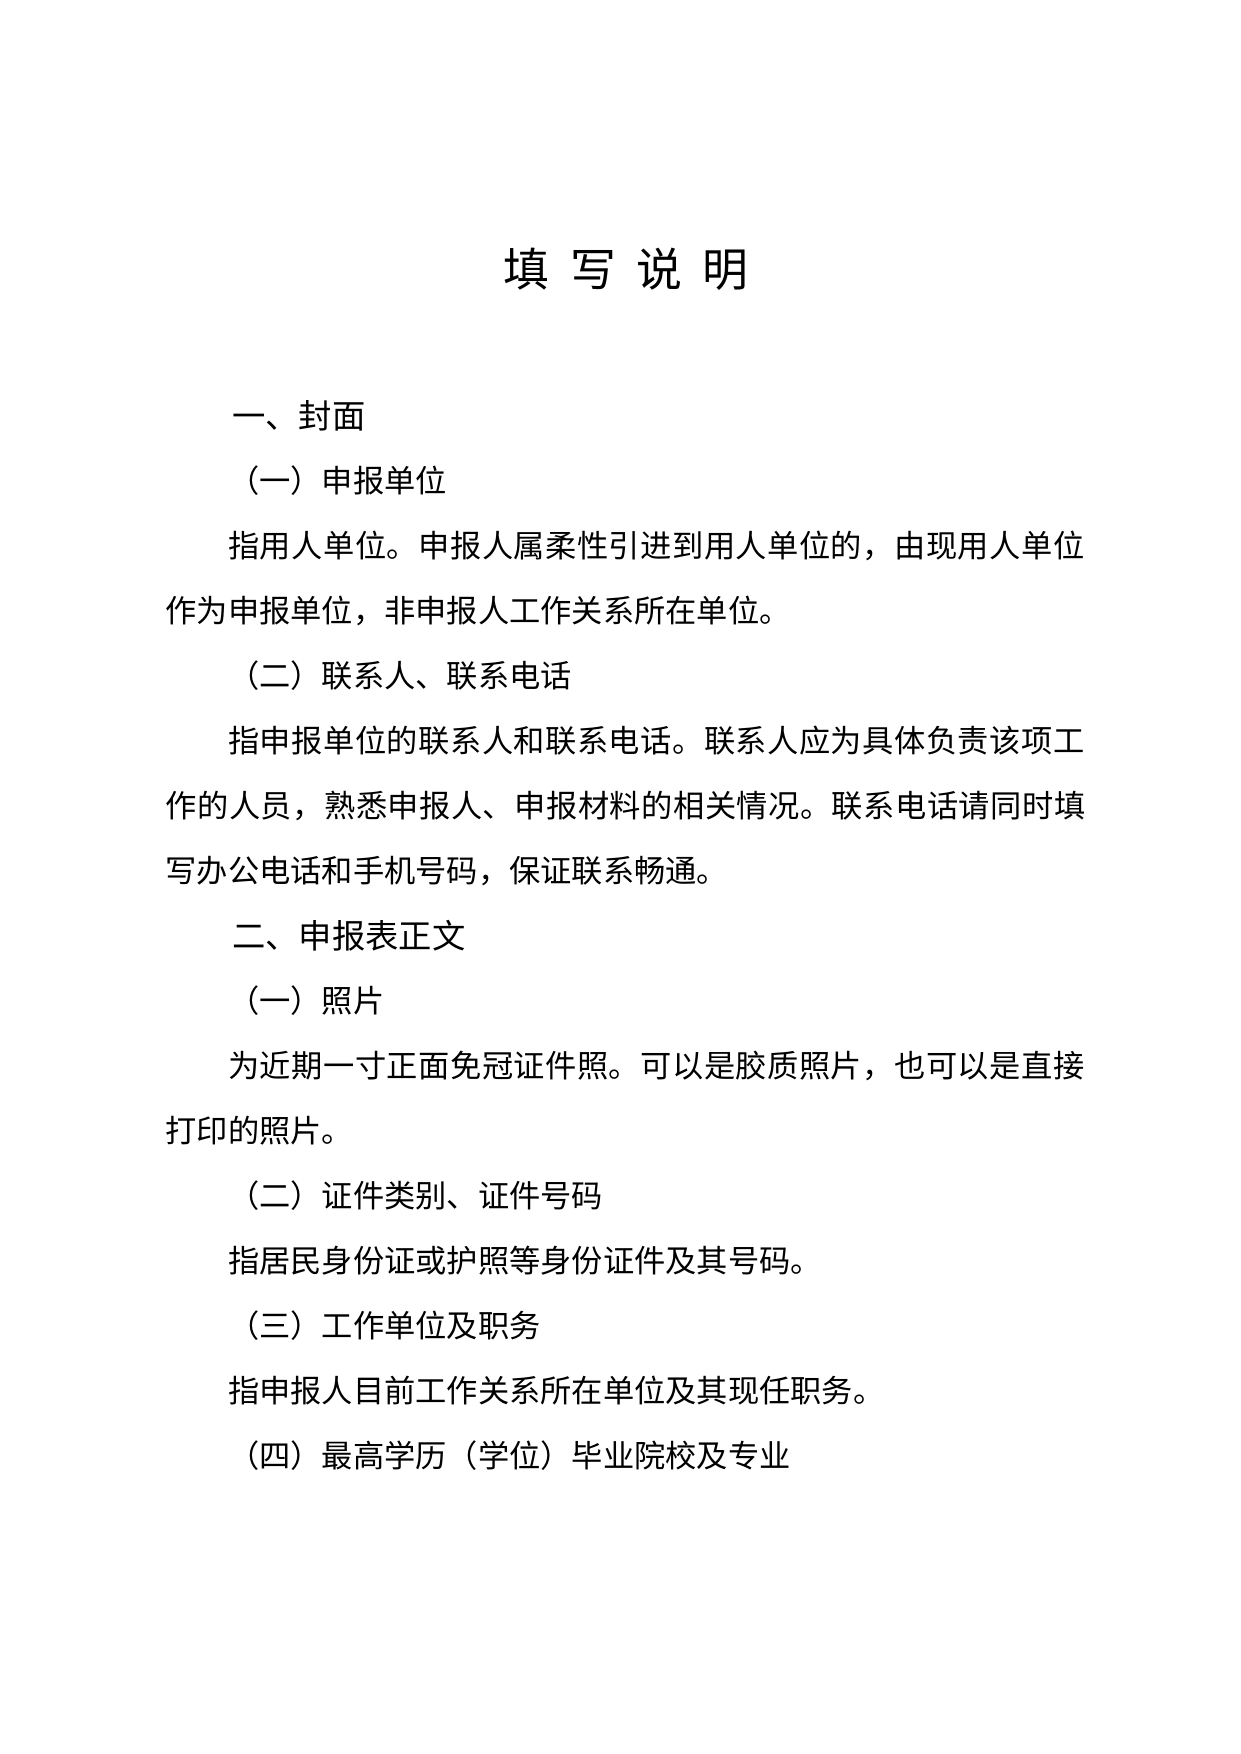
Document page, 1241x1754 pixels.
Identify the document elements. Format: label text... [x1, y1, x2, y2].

text 指申报人目前工作关系所在单位及其现任职务。 [165, 1356, 1087, 1421]
text （二）证件类别、证件号码 [165, 1161, 1087, 1226]
text 指申报单位的联系人和联系电话。联系人应为具体负责该项工作的人员，熟悉申报人、申报材料的相关情况。联系电话请同时填写办公电话和手机号码，保证联系畅通。 [165, 706, 1087, 901]
text 指用人单位。申报人属柔性引进到用人单位的，由现用人单位作为申报单位，非申报人工作关系所在单位。 [165, 511, 1087, 641]
text （一）申报单位 [165, 446, 1087, 511]
text （二）联系人、联系电话 [165, 641, 1087, 706]
text （三）工作单位及职务 [165, 1291, 1087, 1356]
text 填 写 说 明 [165, 218, 1087, 316]
text （一）照片 [165, 966, 1087, 1031]
text （四）最高学历（学位）毕业院校及专业 [165, 1421, 1087, 1486]
text 为近期一寸正面免冠证件照。可以是胶质照片，也可以是直接打印的照片。 [165, 1031, 1087, 1161]
text 指居民身份证或护照等身份证件及其号码。 [165, 1226, 1087, 1291]
text 二、申报表正文 [165, 901, 1087, 966]
text 一、封面 [165, 381, 1087, 446]
